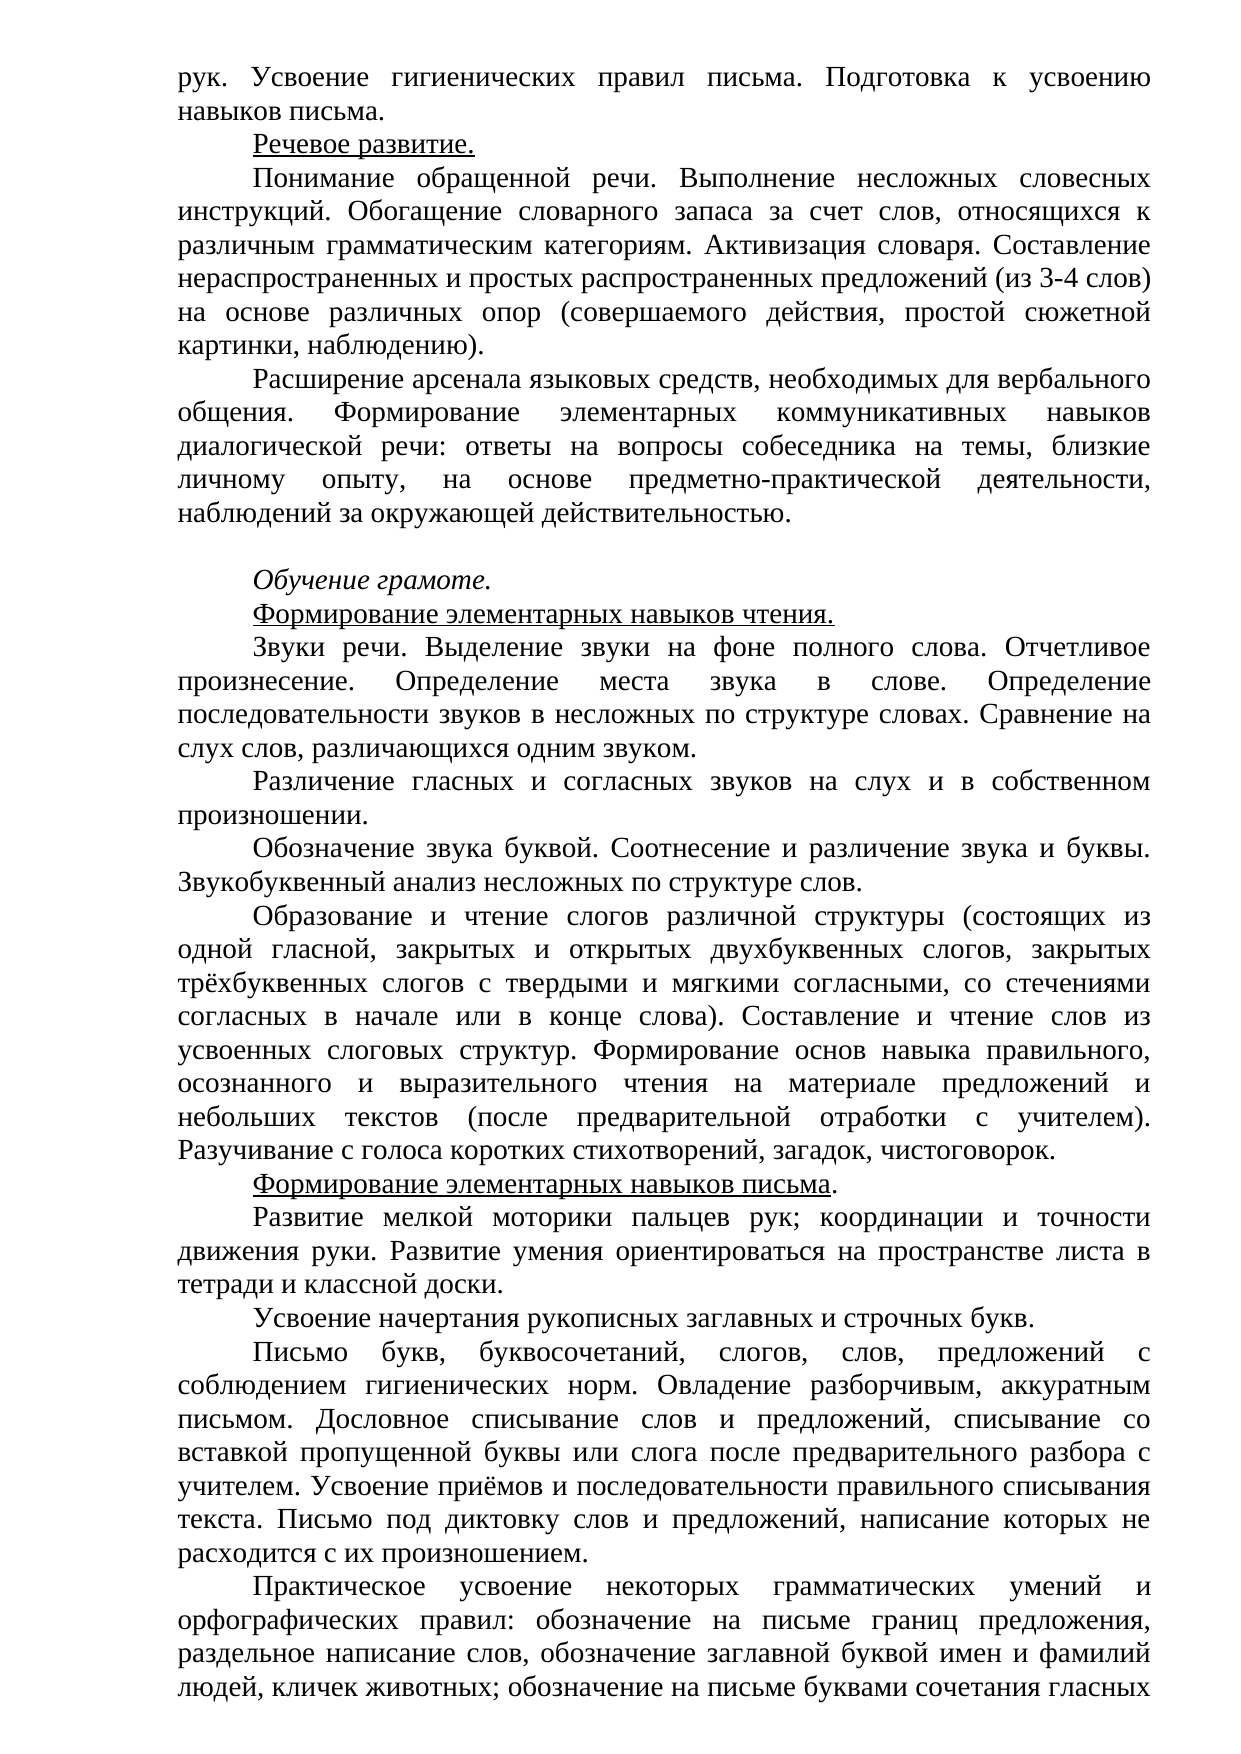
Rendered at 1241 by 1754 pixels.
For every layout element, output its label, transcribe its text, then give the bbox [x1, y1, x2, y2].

text Речевое развитие. [177, 126, 1152, 160]
text Различение гласных и согласных звуков на слух и в собственном произношении. [177, 763, 1152, 831]
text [177, 59, 1152, 126]
text Формирование элементарных навыков письма. [177, 1166, 1152, 1199]
text Расширение арсенала языковых средств, необходимых для вербального общения. Формирование элементарных коммуникативных навыков диалогической речи: ответы на вопросы собеседника на темы, близкие личному опыту, на основе предметно-практической деятельности, наблюдений за окружающей действительностью. [177, 361, 1152, 529]
text Письмо букв, буквосочетаний, слогов, слов, предложений с соблюдением гигиенических норм. Овладение разборчивым, аккуратным письмом. Дословное списывание слов и предложений, списывание со вставкой пропущенной буквы или слога после предварительного разбора с учителем. Усвоение приёмов и последовательности правильного списывания текста. Письмо под диктовку слов и предложений, написание которых не расходится с их произношением. [177, 1334, 1152, 1568]
text Обозначение звука буквой. Соотнесение и различение звука и буквы. Звукобуквенный анализ несложных по структуре слов. [177, 831, 1152, 898]
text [177, 1568, 1152, 1703]
text Формирование элементарных навыков чтения. [177, 596, 1152, 629]
text Обучение грамоте. [177, 562, 1152, 596]
text Звуки речи. Выделение звуки на фоне полного слова. Отчетливое произнесение. Определение места звука в слове. Определение последовательности звуков в несложных по структуре словах. Сравнение на слух слов, различающихся одним звуком. [177, 629, 1152, 763]
text Образование и чтение слогов различной структуры (состоящих из одной гласной, закрытых и открытых двухбуквенных слогов, закрытых трёхбуквенных слогов с твердыми и мягкими согласными, со стечениями согласных в начале или в конце слова). Составление и чтение слов из усвоенных слоговых структур. Формирование основ навыка правильного, осознанного и выразительного чтения на материале предложений и небольших текстов (после предварительной отработки с учителем). Разучивание с голоса коротких стихотворений, загадок, чистоговорок. [177, 898, 1152, 1166]
text Развитие мелкой моторики пальцев рук; координации и точности движения руки. Развитие умения ориентироваться на пространстве листа в тетради и классной доски. [177, 1199, 1152, 1300]
text Усвоение начертания рукописных заглавных и строчных букв. [177, 1300, 1152, 1334]
text Понимание обращенной речи. Выполнение несложных словесных инструкций. Обогащение словарного запаса за счет слов, относящихся к различным грамматическим категориям. Активизация словаря. Составление нераспространенных и простых распространенных предложений (из 3-4 слов) на основе различных опор (совершаемого действия, простой сюжетной картинки, наблюдению). [177, 160, 1152, 361]
